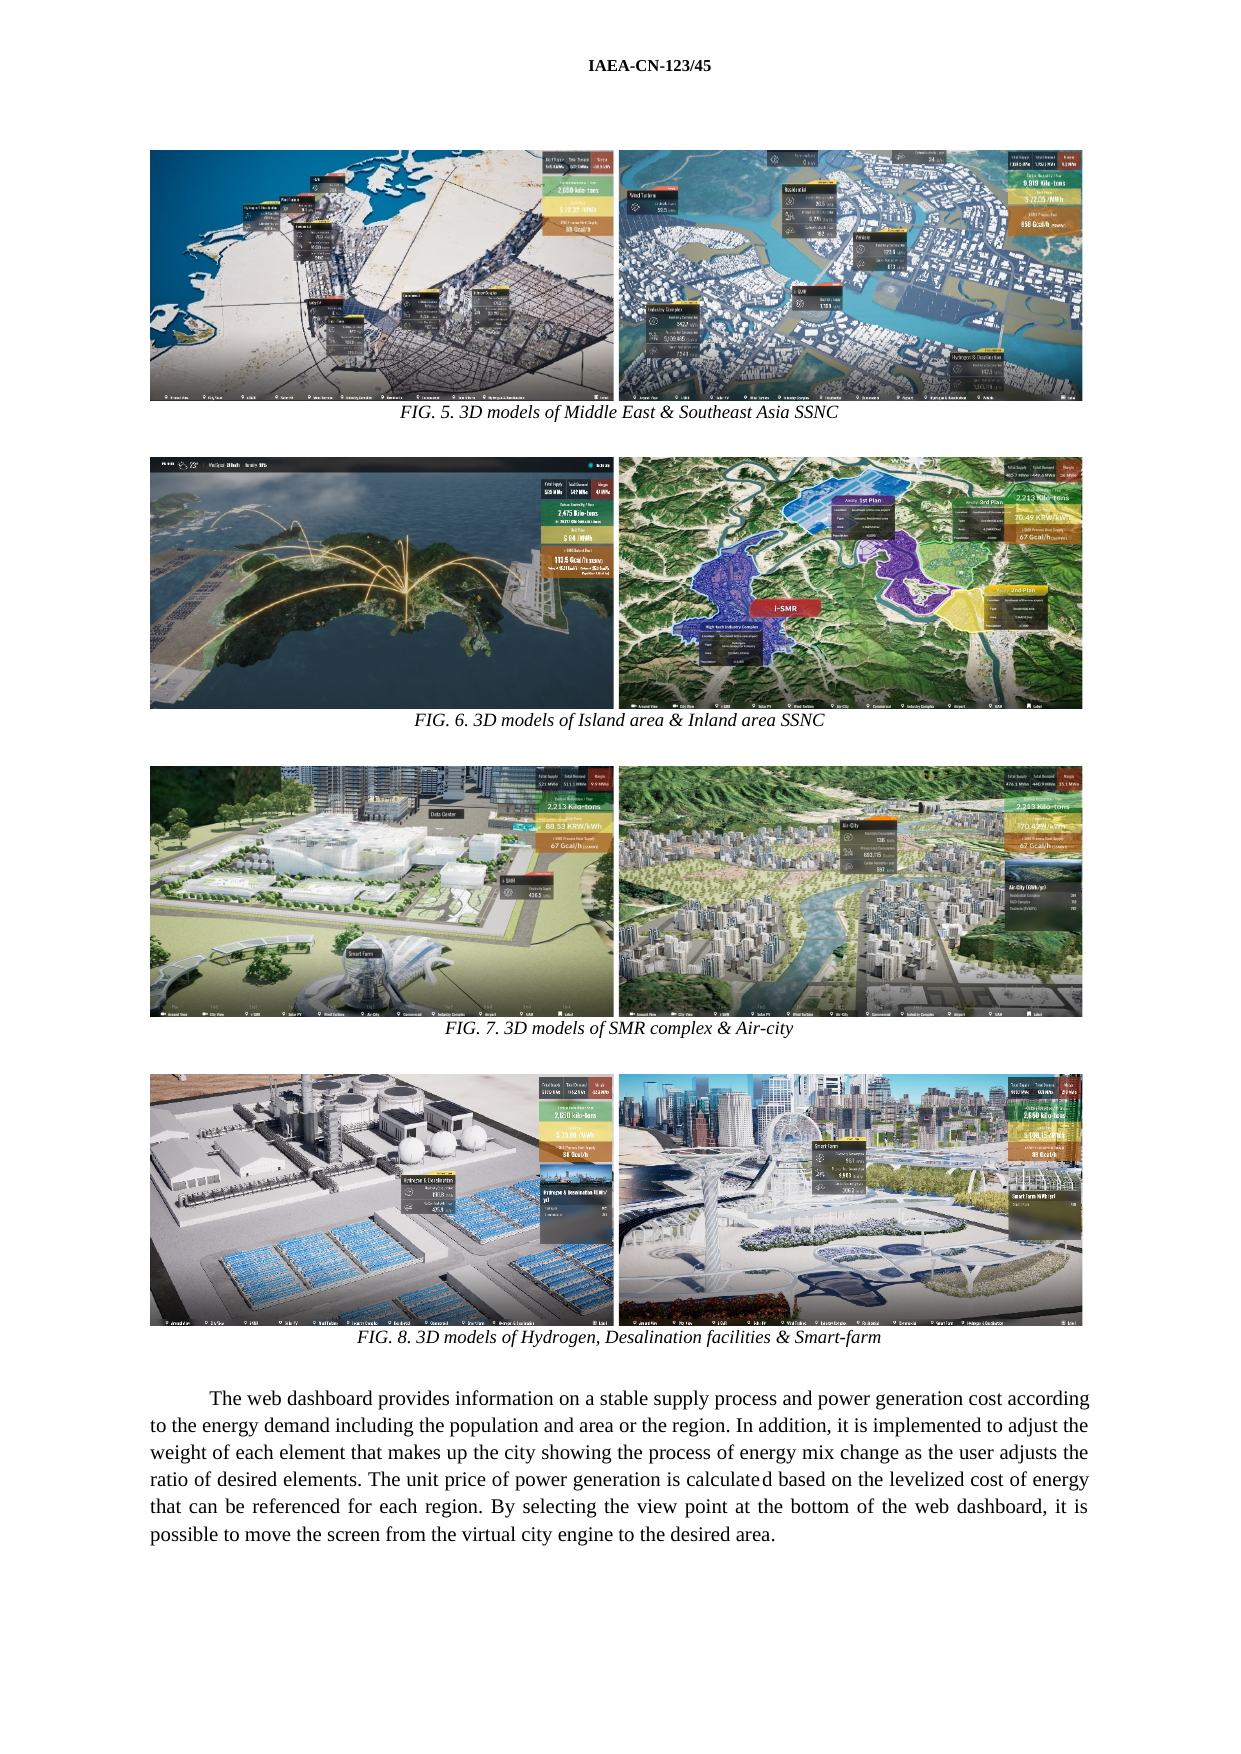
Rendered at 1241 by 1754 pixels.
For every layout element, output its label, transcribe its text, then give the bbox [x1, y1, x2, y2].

picture [150, 766, 614, 1017]
picture [150, 1074, 614, 1326]
picture [150, 457, 614, 709]
text FIG. 8. 3D models of Hydrogen, Desalination facilities & Smart-farm [150, 1326, 1090, 1347]
picture [618, 457, 1083, 709]
text FIG. 5. 3D models of Middle East & Southeast Asia SSNC [150, 401, 1090, 422]
picture [178, 227, 184, 247]
text FIG. 6. 3D models of Island area & Inland area SSNC [150, 709, 1090, 730]
picture [618, 150, 1083, 401]
text The web dashboard provides information on a stable supply process and power generation cost according to the energy demand including the population and area or the region. In addition, it is implemented to adjust the weight of each element that makes up the city showing the process of energy mix change as the user adjusts the ratio of desired elements. The unit price of power generation is calculated based on the levelized cost of energy that can be referenced for each region. By selecting the view point at the bottom of the web dashboard, it is possible to move the screen from the virtual city engine to the desired area. [150, 1383, 1090, 1546]
picture [150, 150, 614, 401]
picture [618, 766, 1083, 1017]
picture [618, 1074, 1083, 1326]
text FIG. 7. 3D models of SMR complex & Air-city [150, 1017, 1090, 1039]
